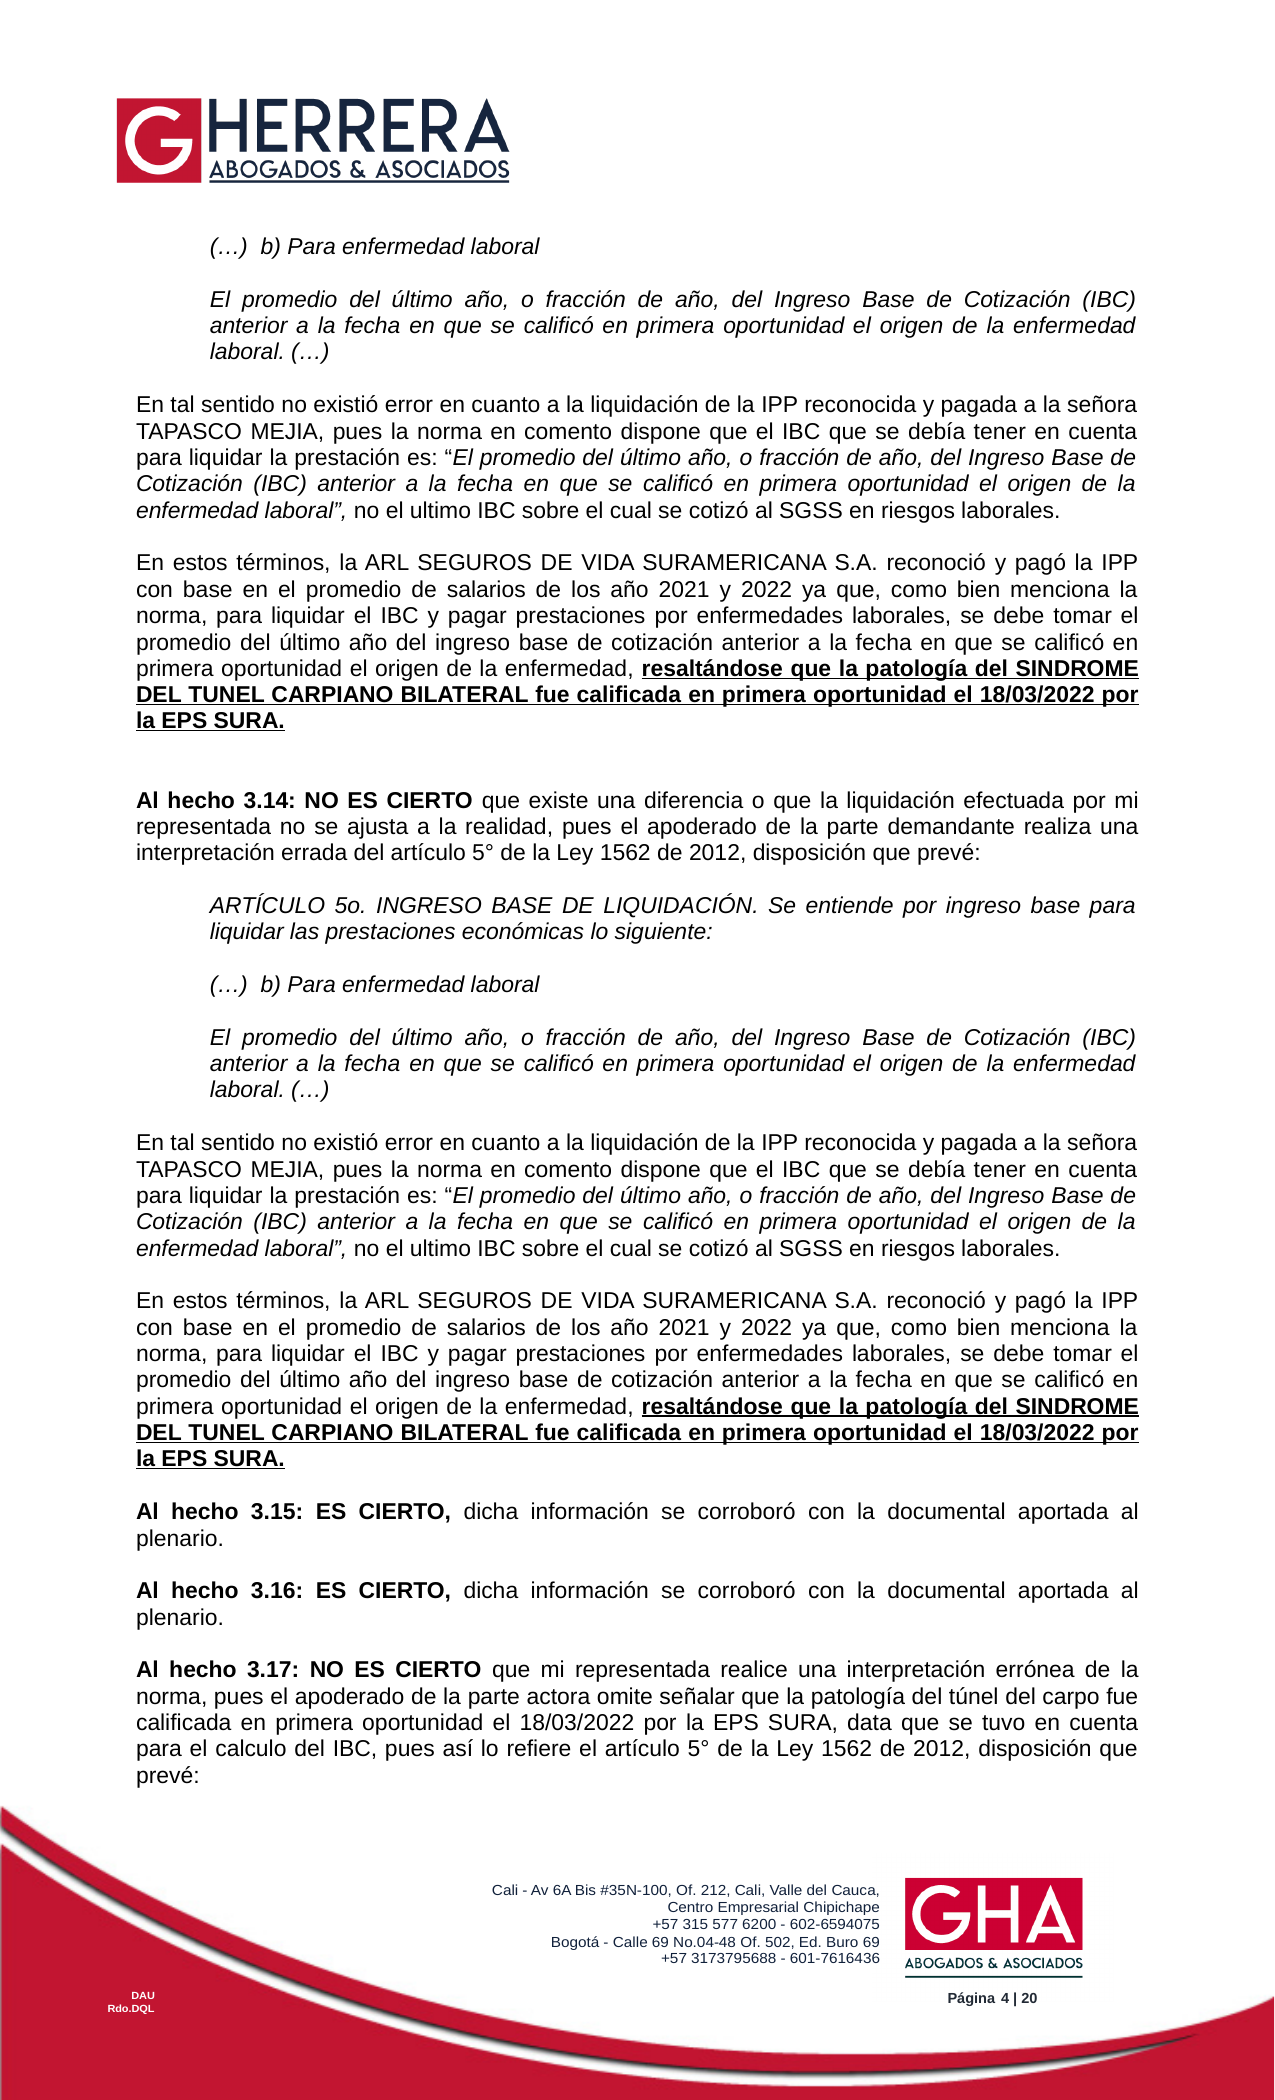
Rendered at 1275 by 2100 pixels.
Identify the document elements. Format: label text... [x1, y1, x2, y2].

text Al hecho 3.16: ES CIERTO, dicha información se corroboró con la documental aportada al plenario. [136, 1577, 1139, 1630]
text Al hecho 3.15: ES CIERTO, dicha información se corroboró con la documental aportada al plenario. [136, 1498, 1139, 1551]
text (…) b) Para enfermedad laboral [209, 233, 1139, 259]
picture [0, 1793, 1275, 2100]
text El promedio del último año, o fracción de año, del Ingreso Base de Cotización (IBC) anterior a la fecha en que se calificó en primera oportunidad el origen de la enfermedad laboral. (…) [209, 1024, 1139, 1103]
text En tal sentido no existió error en cuanto a la liquidación de la IPP reconocida y pagada a la señora TAPASCO MEJIA, pues la norma en comento dispone que el IBC que se debía tener en cuenta para liquidar la prestación es: “El promedio del último año, o fracción de año, del Ingreso Base de Cotización (IBC) anterior a la fecha en que se calificó en primera oportunidad el origen de la enfermedad laboral”, no el ultimo IBC sobre el cual se cotizó al SGSS en riesgos laborales. [136, 391, 1139, 523]
text (…) b) Para enfermedad laboral [209, 971, 1139, 997]
text El promedio del último año, o fracción de año, del Ingreso Base de Cotización (IBC) anterior a la fecha en que se calificó en primera oportunidad el origen de la enfermedad laboral. (…) [209, 286, 1139, 365]
text En tal sentido no existió error en cuanto a la liquidación de la IPP reconocida y pagada a la señora TAPASCO MEJIA, pues la norma en comento dispone que el IBC que se debía tener en cuenta para liquidar la prestación es: “El promedio del último año, o fracción de año, del Ingreso Base de Cotización (IBC) anterior a la fecha en que se calificó en primera oportunidad el origen de la enfermedad laboral”, no el ultimo IBC sobre el cual se cotizó al SGSS en riesgos laborales. [136, 1129, 1139, 1261]
picture [96, 75, 529, 206]
text ARTÍCULO 5o. INGRESO BASE DE LIQUIDACIÓN. Se entiende por ingreso base para liquidar las prestaciones económicas lo siguiente: [209, 892, 1139, 945]
text Al hecho 3.14: NO ES CIERTO que existe una diferencia o que la liquidación efectuada por mi representada no se ajusta a la realidad, pues el apoderado de la parte demandante realiza una interpretación errada del artículo 5° de la Ley 1562 de 2012, disposición que prevé: [136, 787, 1139, 866]
text Al hecho 3.17: NO ES CIERTO que mi representada realice una interpretación errónea de la norma, pues el apoderado de la parte actora omite señalar que la patología del túnel del carpo fue calificada en primera oportunidad el 18/03/2022 por la EPS SURA, data que se tuvo en cuenta para el calculo del IBC, pues así lo refiere el artículo 5° de la Ley 1562 de 2012, disposición que prevé: [136, 1656, 1139, 1788]
